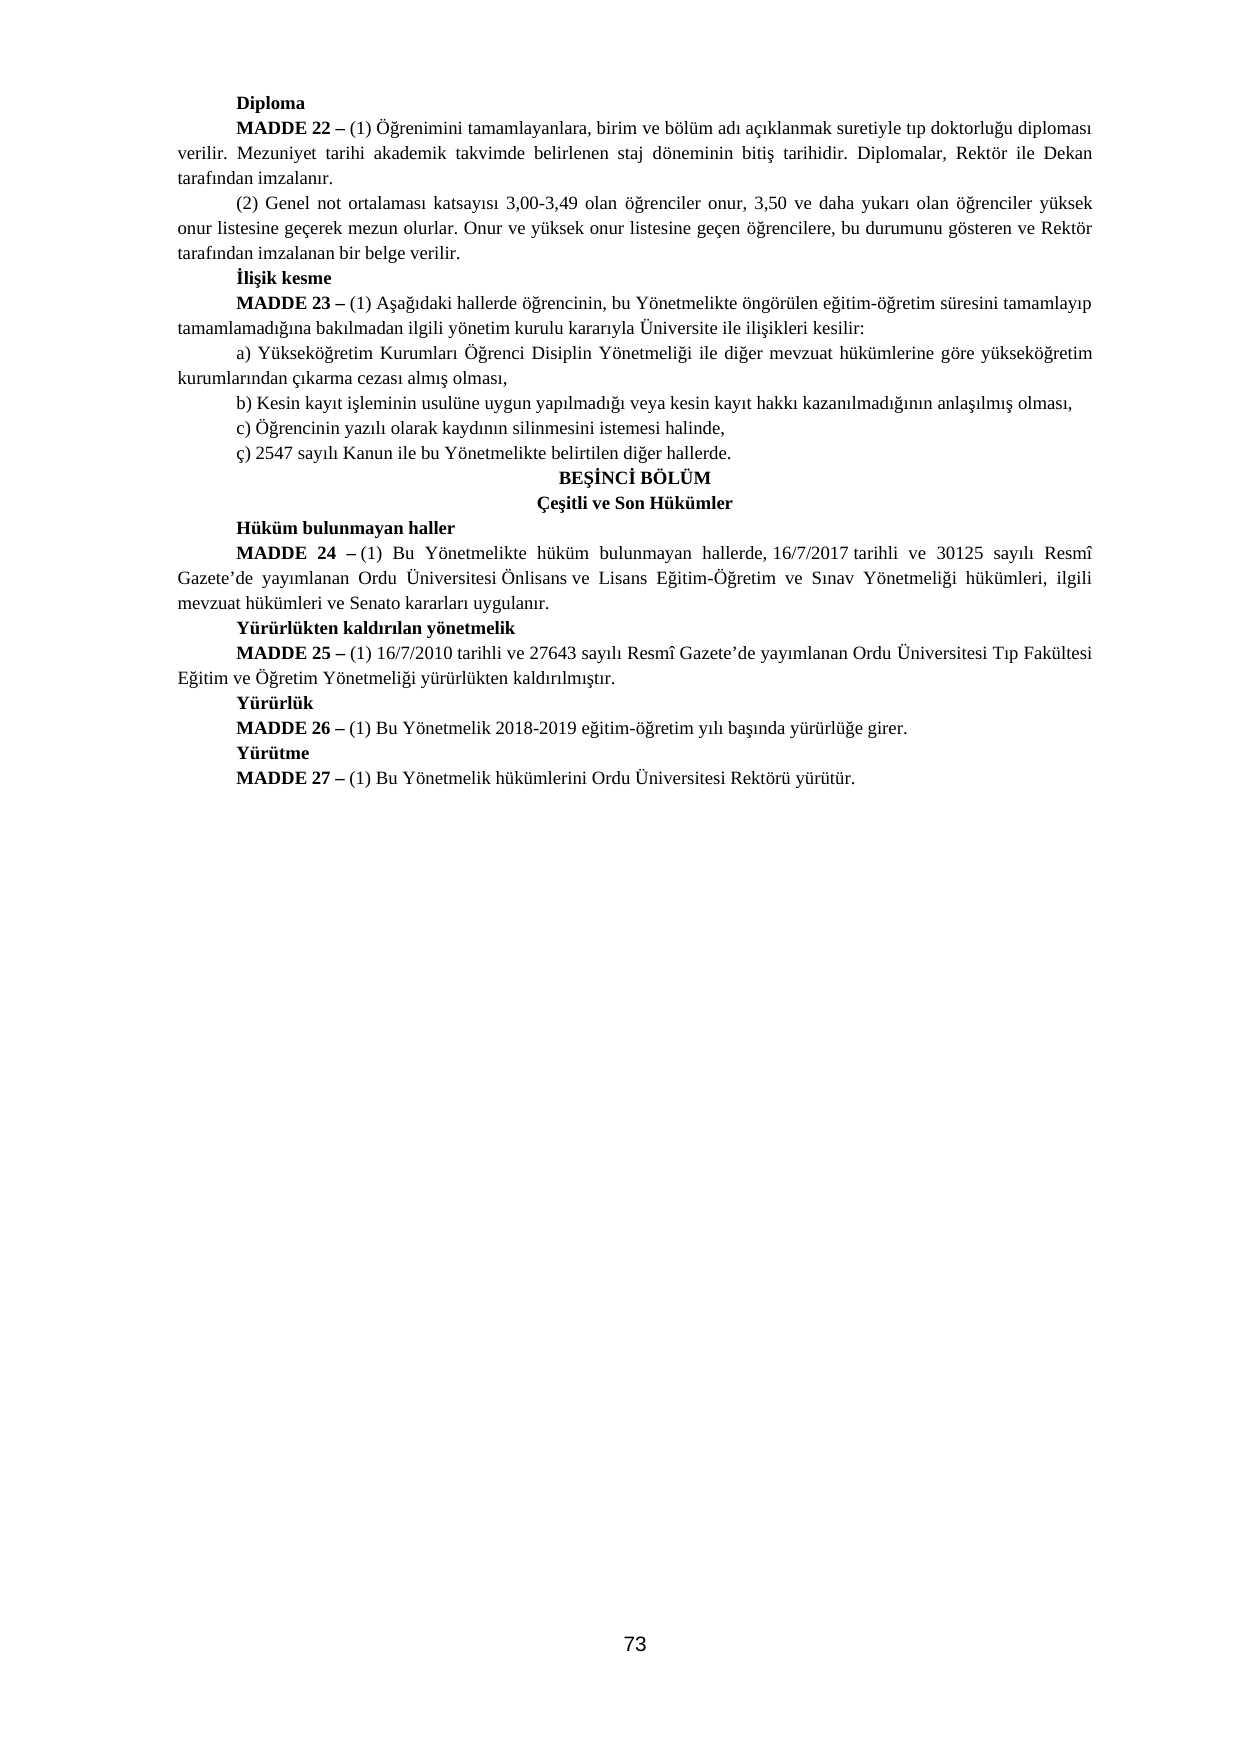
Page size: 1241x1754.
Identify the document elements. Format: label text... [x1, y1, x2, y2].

text MADDE 23 – (1) Aşağıdaki hallerde öğrencinin, bu Yönetmelikte öngörülen eğitim-öğretim süresini tamamlayıp tamamlamadığına bakılmadan ilgili yönetim kurulu kararıyla Üniversite ile ilişikleri kesilir: [177, 289, 1092, 339]
text MADDE 26 – (1) Bu Yönetmelik 2018-2019 eğitim-öğretim yılı başında yürürlüğe girer. [177, 714, 1092, 739]
text b) Kesin kayıt işleminin usulüne uygun yapılmadığı veya kesin kayıt hakkı kazanılmadığının anlaşılmış olması, [177, 389, 1092, 414]
text Yürürlük [177, 689, 1092, 714]
text MADDE 27 – (1) Bu Yönetmelik hükümlerini Ordu Üniversitesi Rektörü yürütür. [177, 764, 1092, 789]
text Hüküm bulunmayan haller [177, 514, 1092, 539]
text c) Öğrencinin yazılı olarak kaydının silinmesini istemesi halinde, [177, 414, 1092, 439]
text Yürütme [177, 739, 1092, 764]
text MADDE 25 – (1) 16/7/2010 tarihli ve 27643 sayılı Resmî Gazete’de yayımlanan Ordu Üniversitesi Tıp Fakültesi Eğitim ve Öğretim Yönetmeliği yürürlükten kaldırılmıştır. [177, 639, 1092, 689]
text BEŞİNCİ BÖLÜM [177, 464, 1092, 489]
text MADDE 22 – (1) Öğrenimini tamamlayanlara, birim ve bölüm adı açıklanmak suretiyle tıp doktorluğu diploması verilir. Mezuniyet tarihi akademik takvimde belirlenen staj döneminin bitiş tarihidir. Diplomalar, Rektör ile Dekan tarafından imzalanır. [177, 114, 1092, 189]
text MADDE 24 – (1) Bu Yönetmelikte hüküm bulunmayan hallerde, 16/7/2017 tarihli ve 30125 sayılı Resmî Gazete’de yayımlanan Ordu Üniversitesi Önlisans ve Lisans Eğitim-Öğretim ve Sınav Yönetmeliği hükümleri, ilgili mevzuat hükümleri ve Senato kararları uygulanır. [177, 539, 1092, 614]
text ç) 2547 sayılı Kanun ile bu Yönetmelikte belirtilen diğer hallerde. [177, 439, 1092, 464]
text İlişik kesme [177, 264, 1092, 289]
text a) Yükseköğretim Kurumları Öğrenci Disiplin Yönetmeliği ile diğer mevzuat hükümlerine göre yükseköğretim kurumlarından çıkarma cezası almış olması, [177, 339, 1092, 389]
text Diploma [177, 89, 1092, 114]
text Çeşitli ve Son Hükümler [177, 489, 1092, 514]
text Yürürlükten kaldırılan yönetmelik [177, 614, 1092, 639]
text (2) Genel not ortalaması katsayısı 3,00-3,49 olan öğrenciler onur, 3,50 ve daha yukarı olan öğrenciler yüksek onur listesine geçerek mezun olurlar. Onur ve yüksek onur listesine geçen öğrencilere, bu durumunu gösteren ve Rektör tarafından imzalanan bir belge verilir. [177, 189, 1092, 264]
